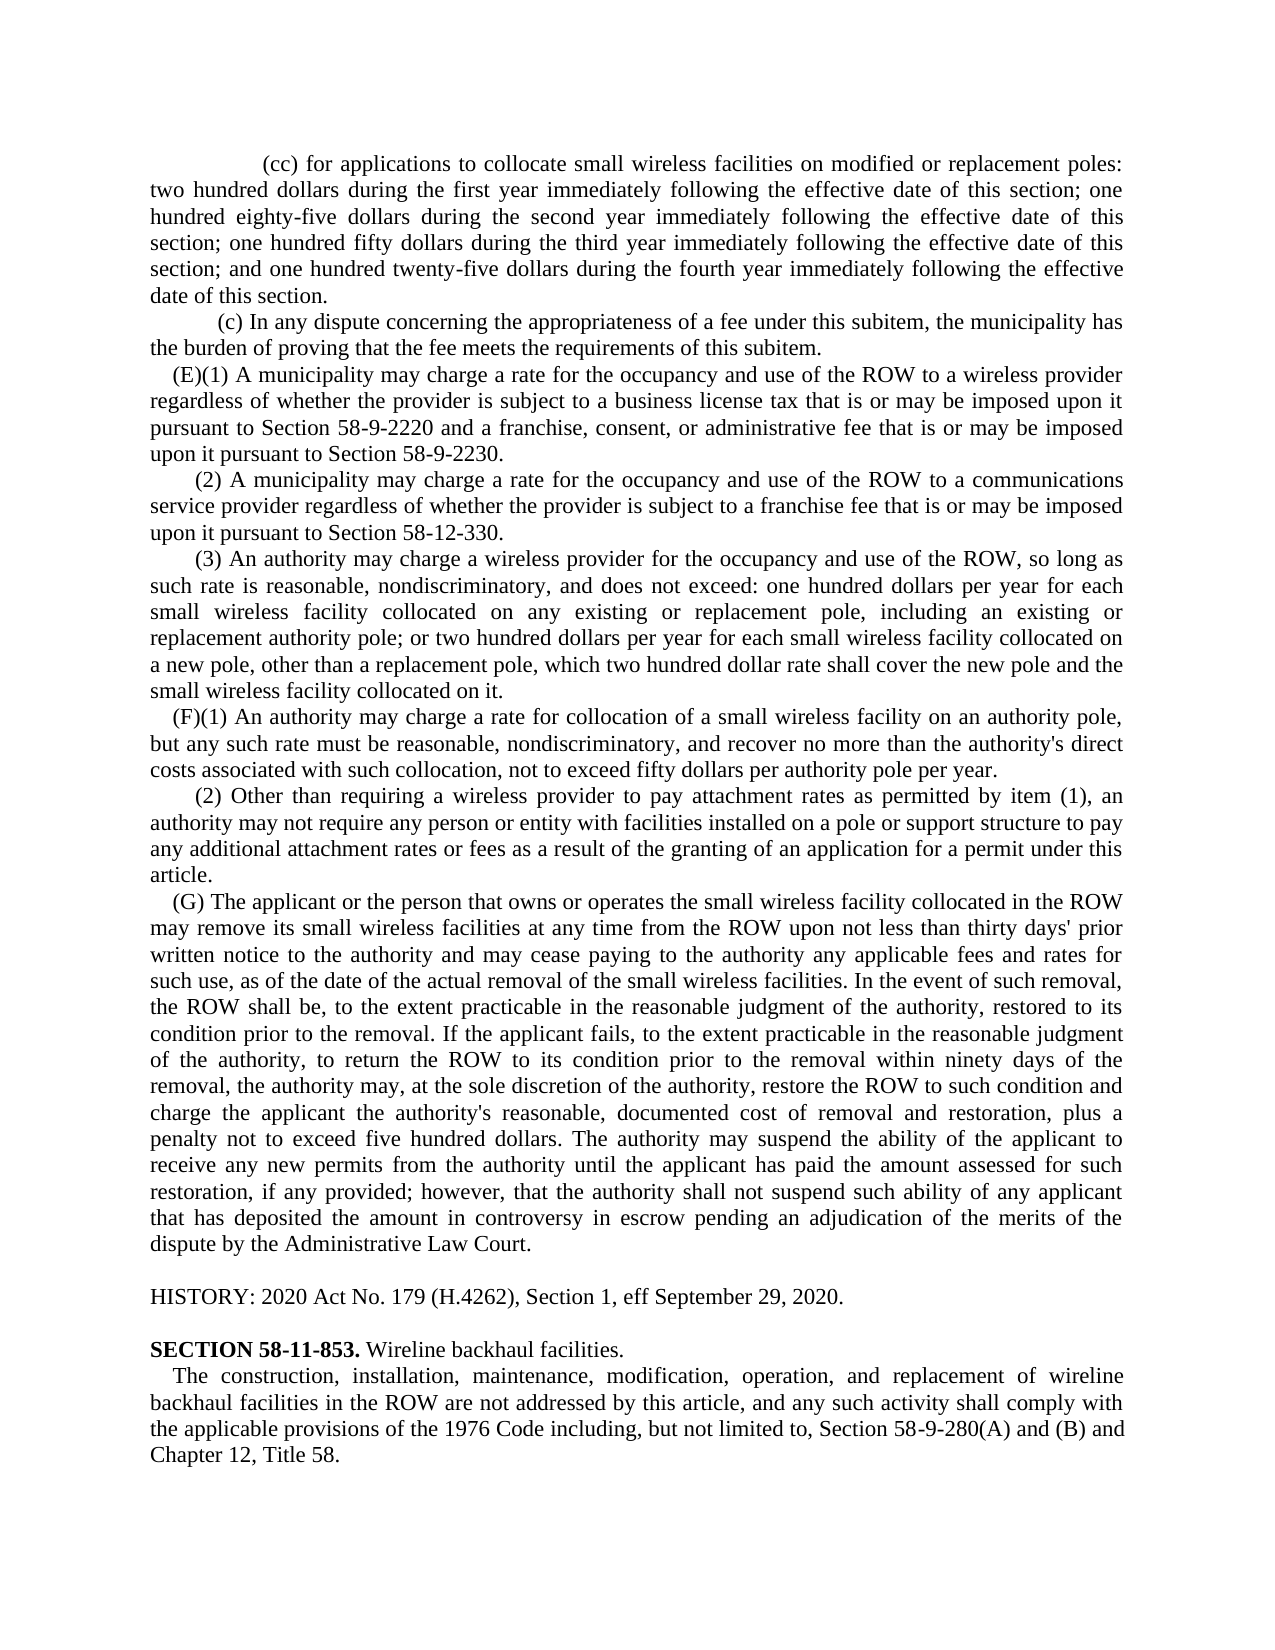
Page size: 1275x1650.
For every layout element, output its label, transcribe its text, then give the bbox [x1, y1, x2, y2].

text (3) An authority may charge a wireless provider for the occupancy and use of the ROW, so long as such rate is reasonable, nondiscriminatory, and does not exceed: one hundred dollars per year for each small wireless facility collocated on any existing or replacement pole, including an existing or replacement authority pole; or two hundred dollars per year for each small wireless facility collocated on a new pole, other than a replacement pole, which two hundred dollar rate shall cover the new pole and the small wireless facility collocated on it. [150, 545, 1125, 703]
text (E)(1) A municipality may charge a rate for the occupancy and use of the ROW to a wireless provider regardless of whether the provider is subject to a business license tax that is or may be imposed upon it pursuant to Section 58-9-2220 and a franchise, consent, or administrative fee that is or may be imposed upon it pursuant to Section 58-9-2230. [150, 361, 1125, 466]
text (cc) for applications to collocate small wireless facilities on modified or replacement poles: two hundred dollars during the first year immediately following the effective date of this section; one hundred eighty-five dollars during the second year immediately following the effective date of this section; one hundred fifty dollars during the third year immediately following the effective date of this section; and one hundred twenty-five dollars during the fourth year immediately following the effective date of this section. [150, 150, 1125, 308]
text (c) In any dispute concerning the appropriateness of a fee under this subitem, the municipality has the burden of proving that the fee meets the requirements of this subitem. [150, 308, 1125, 361]
text (2) Other than requiring a wireless provider to pay attachment rates as permitted by item (1), an authority may not require any person or entity with facilities installed on a pole or support structure to pay any additional attachment rates or fees as a result of the granting of an application for a permit under this article. [150, 782, 1125, 888]
text The construction, installation, maintenance, modification, operation, and replacement of wireline backhaul facilities in the ROW are not addressed by this article, and any such activity shall comply with the applicable provisions of the 1976 Code including, but not limited to, Section 58-9-280(A) and (B) and Chapter 12, Title 58. [150, 1362, 1125, 1468]
text (F)(1) An authority may charge a rate for collocation of a small wireless facility on an authority pole, but any such rate must be reasonable, nondiscriminatory, and recover no more than the authority's direct costs associated with such collocation, not to exceed fifty dollars per authority pole per year. [150, 703, 1125, 782]
text HISTORY: 2020 Act No. 179 (H.4262), Section 1, eff September 29, 2020. [150, 1283, 1125, 1309]
text SECTION 58-11-853. Wireline backhaul facilities. [150, 1336, 1125, 1362]
text (G) The applicant or the person that owns or operates the small wireless facility collocated in the ROW may remove its small wireless facilities at any time from the ROW upon not less than thirty days' prior written notice to the authority and may cease paying to the authority any applicable fees and rates for such use, as of the date of the actual removal of the small wireless facilities. In the event of such removal, the ROW shall be, to the extent practicable in the reasonable judgment of the authority, restored to its condition prior to the removal. If the applicant fails, to the extent practicable in the reasonable judgment of the authority, to return the ROW to its condition prior to the removal within ninety days of the removal, the authority may, at the sole discretion of the authority, restore the ROW to such condition and charge the applicant the authority's reasonable, documented cost of removal and restoration, plus a penalty not to exceed five hundred dollars. The authority may suspend the ability of the applicant to receive any new permits from the authority until the applicant has paid the amount assessed for such restoration, if any provided; however, that the authority shall not suspend such ability of any applicant that has deposited the amount in controversy in escrow pending an adjudication of the merits of the dispute by the Administrative Law Court. [150, 888, 1125, 1257]
text (2) A municipality may charge a rate for the occupancy and use of the ROW to a communications service provider regardless of whether the provider is subject to a franchise fee that is or may be imposed upon it pursuant to Section 58-12-330. [150, 466, 1125, 545]
